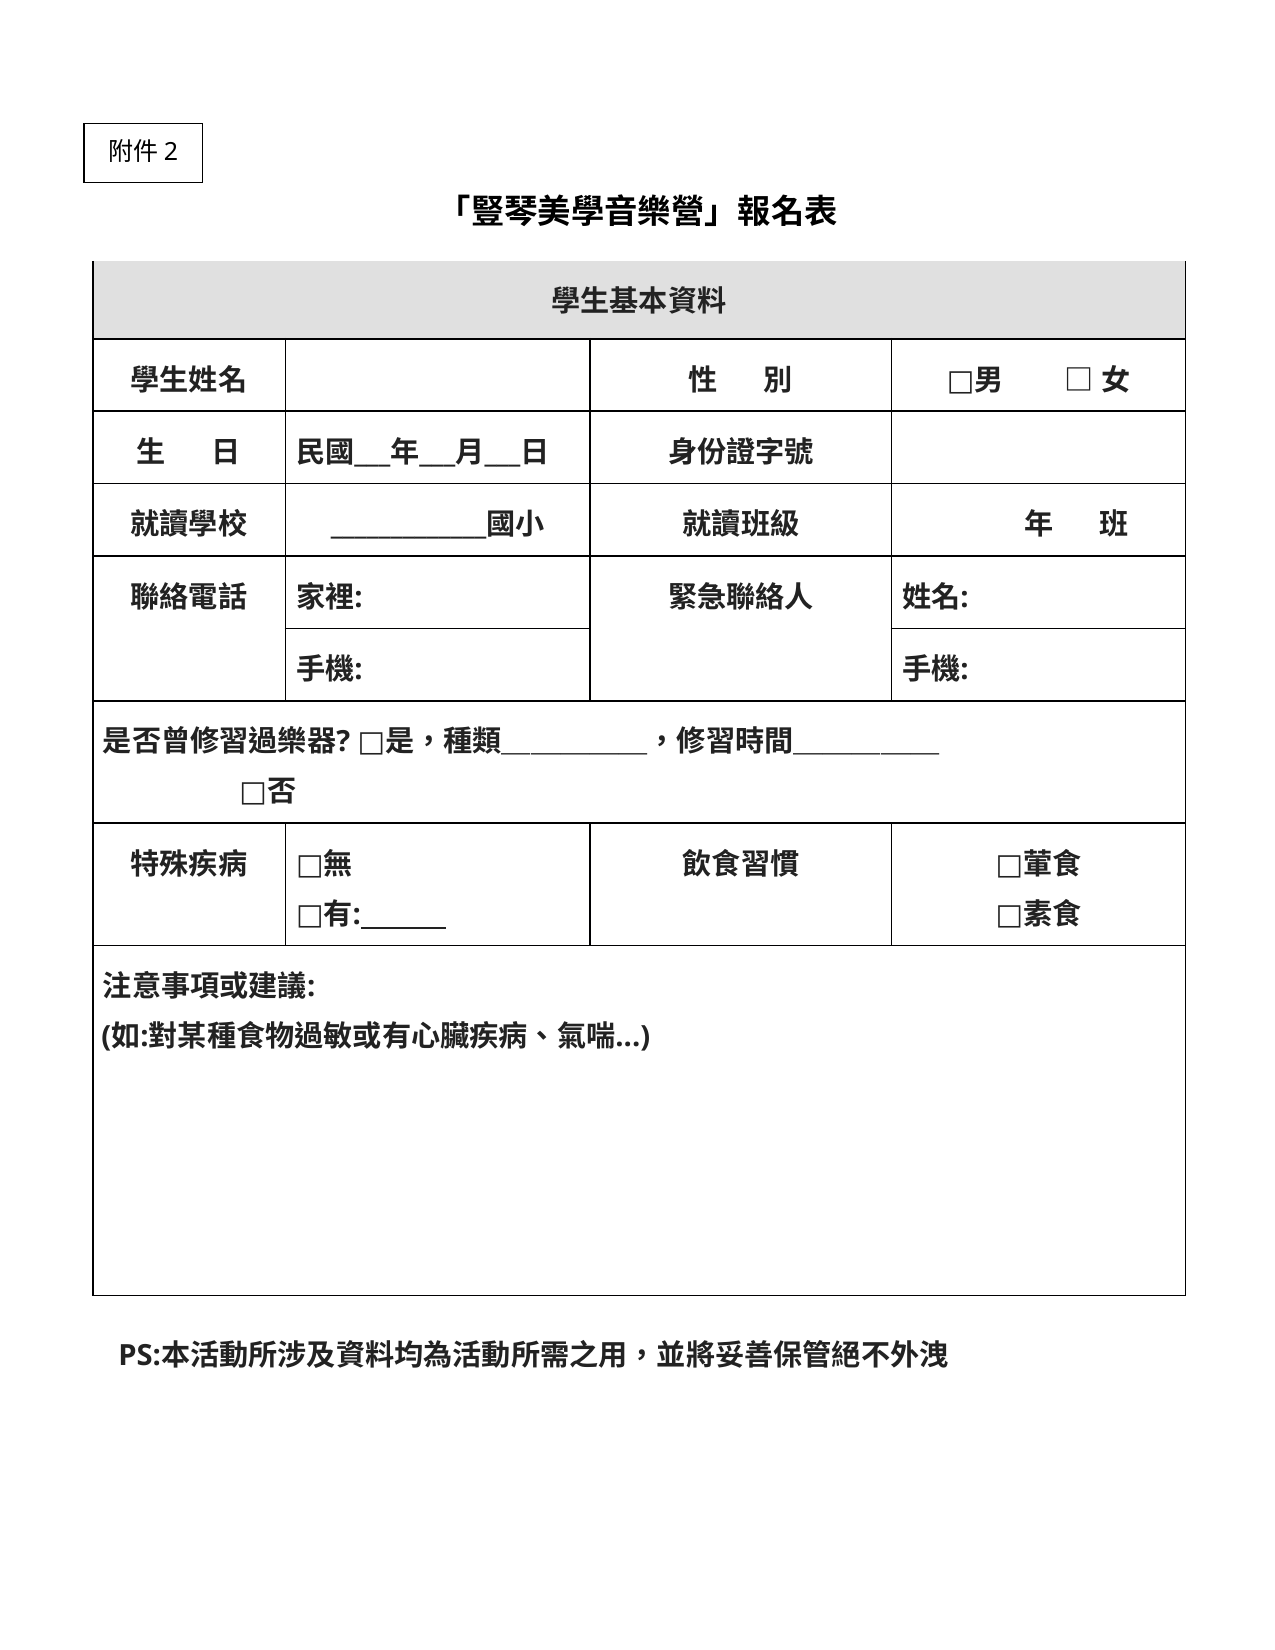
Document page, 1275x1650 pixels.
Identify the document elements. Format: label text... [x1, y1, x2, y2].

table_cell 性 別 [591, 340, 891, 410]
table_cell □無 □有: [286, 824, 589, 945]
table_cell 特殊疾病 [94, 824, 285, 945]
table_cell 緊急聯絡人 [591, 557, 891, 700]
table_cell 手機: [286, 629, 589, 700]
table_cell □男 □ 女 [892, 340, 1185, 410]
table_header 學生基本資料 [94, 261, 1185, 338]
table_cell 年 班 [892, 484, 1185, 555]
table_cell 姓名: [892, 557, 1185, 627]
table_cell 身份證字號 [591, 412, 891, 483]
table_cell [286, 340, 589, 410]
table_cell 注意事項或建議: (如:對某種食物過敏或有心臟疾病、氣喘...) [94, 946, 1185, 1295]
table_cell 就讀班級 [591, 484, 891, 555]
text 「豎琴美學音樂營」報名表 [118, 184, 1157, 233]
table_cell [892, 412, 1185, 483]
table_cell 家裡: [286, 557, 589, 627]
table_cell □葷食 □素食 [892, 824, 1185, 945]
table_cell 聯絡電話 [94, 557, 285, 700]
table_cell 民國___年___月___日 [286, 412, 589, 483]
table_cell 就讀學校 [94, 484, 285, 555]
text PS:本活動所涉及資料均為活動所需之用，並將妥善保管絕不外洩 [118, 1325, 1157, 1375]
table_cell 手機: [892, 629, 1185, 700]
table_cell _____________國小 [286, 484, 589, 555]
table_cell 學生姓名 [94, 340, 285, 410]
table_cell 是否曾修習過樂器? □是，種類＿＿＿＿＿，修習時間＿＿＿＿＿ □否 [94, 702, 1185, 822]
table_cell 飲食習慣 [591, 824, 891, 945]
table_cell 生 日 [94, 412, 285, 483]
